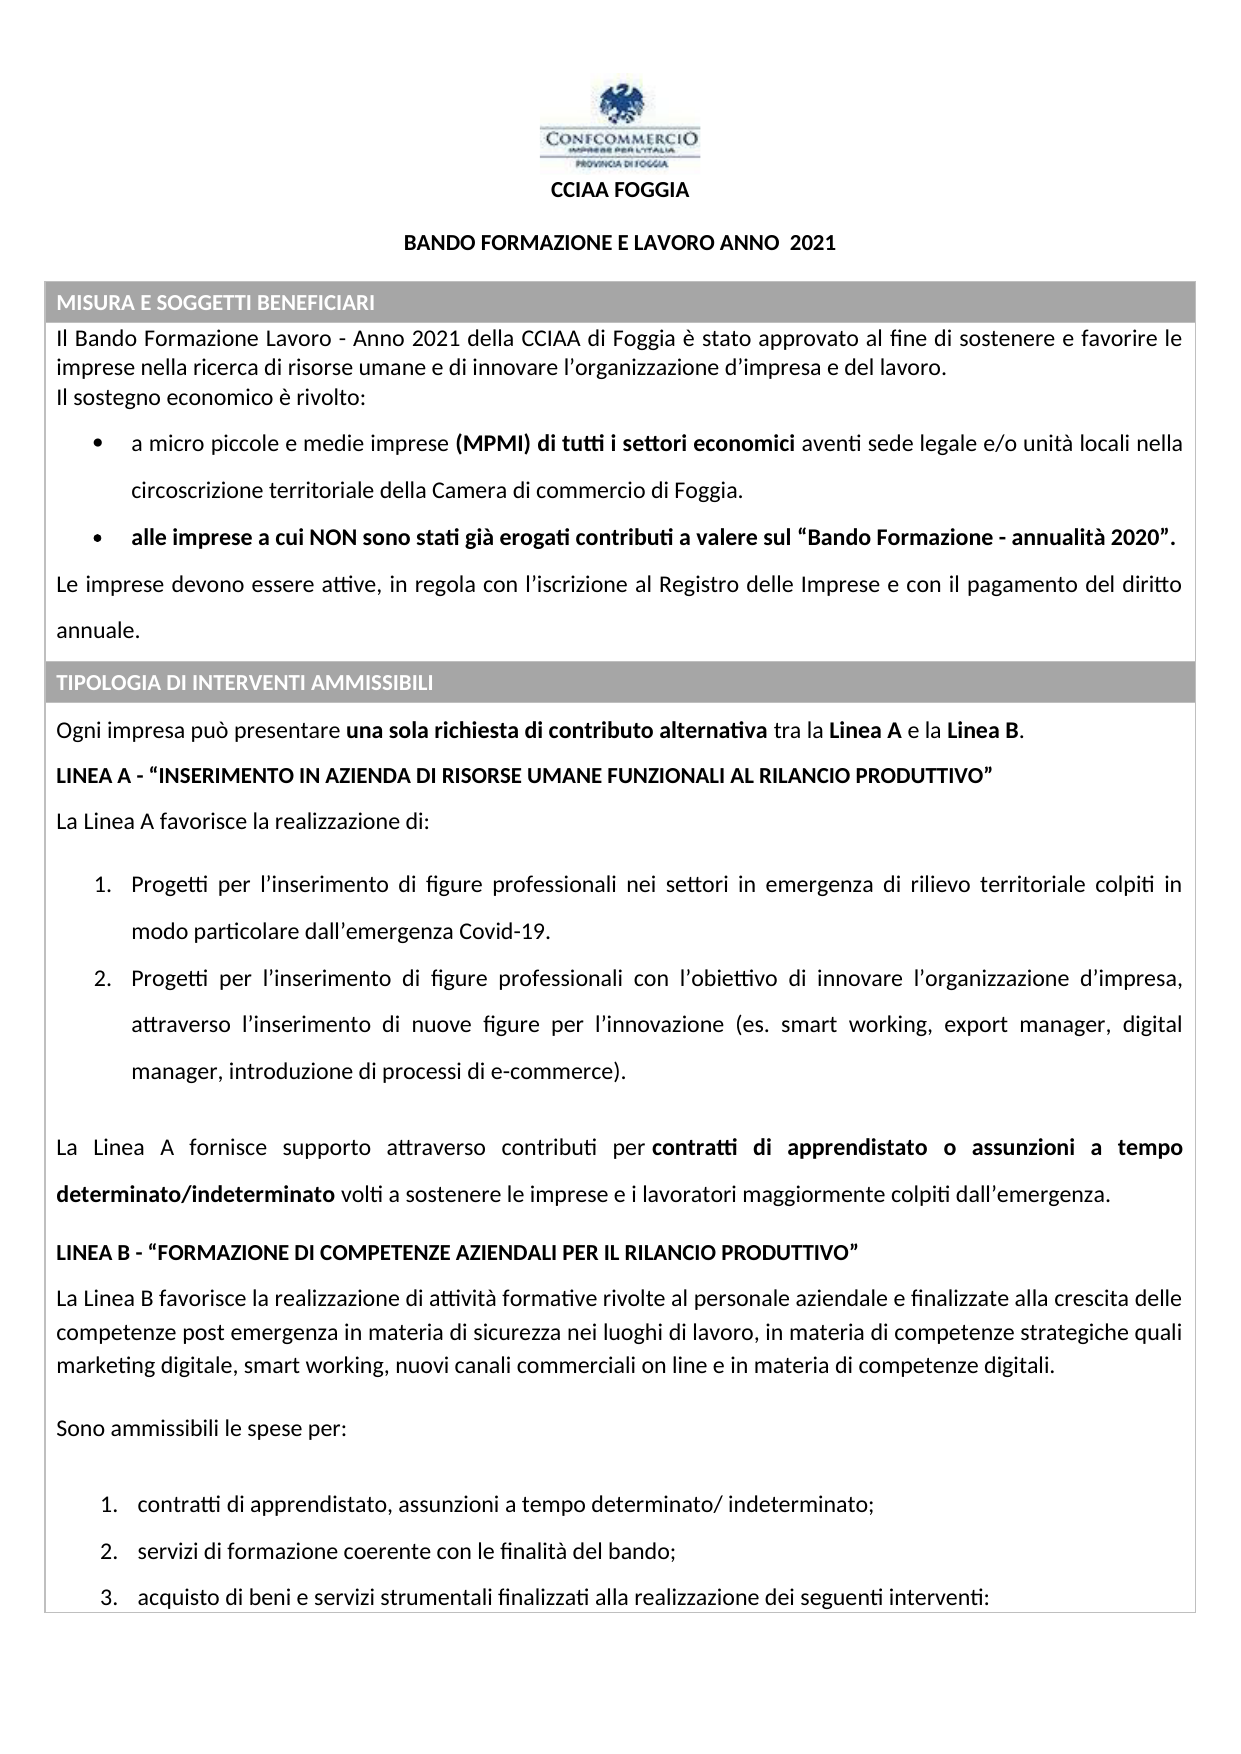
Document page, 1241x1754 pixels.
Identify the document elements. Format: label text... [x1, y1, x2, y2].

text BANDO FORMAZIONE E LAVORO ANNO 2021 [118, 228, 1122, 256]
table_cell TIPOLOGIA DI INTERVENTI AMMISSIBILI [46, 662, 1195, 702]
table_cell Il Bando Formazione Lavoro - Anno 2021 della CCIAA di Foggia è stato approvato al fine di sostenere e favorire le imprese nella ricerca di risorse umane e di innovare l’organizzazione d’impresa e del lavoro. Il sostegno economico è rivolto: a micro piccole e medie imprese (MPMI) di tutti i settori economici aventi sede legale e/o unità locali nella circoscrizione territoriale della Camera di commercio di Foggia. alle imprese a cui NON sono stati già erogati contributi a valere sul “Bando Formazione - annualità 2020”. Le imprese devono essere attive, in regola con l’iscrizione al Registro delle Imprese e con il pagamento del diritto annuale. [46, 323, 1195, 661]
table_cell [46, 703, 1195, 1612]
text CCIAA FOGGIA [118, 175, 1122, 203]
table_header MISURA E SOGGETTI BENEFICIARI [46, 282, 1195, 322]
